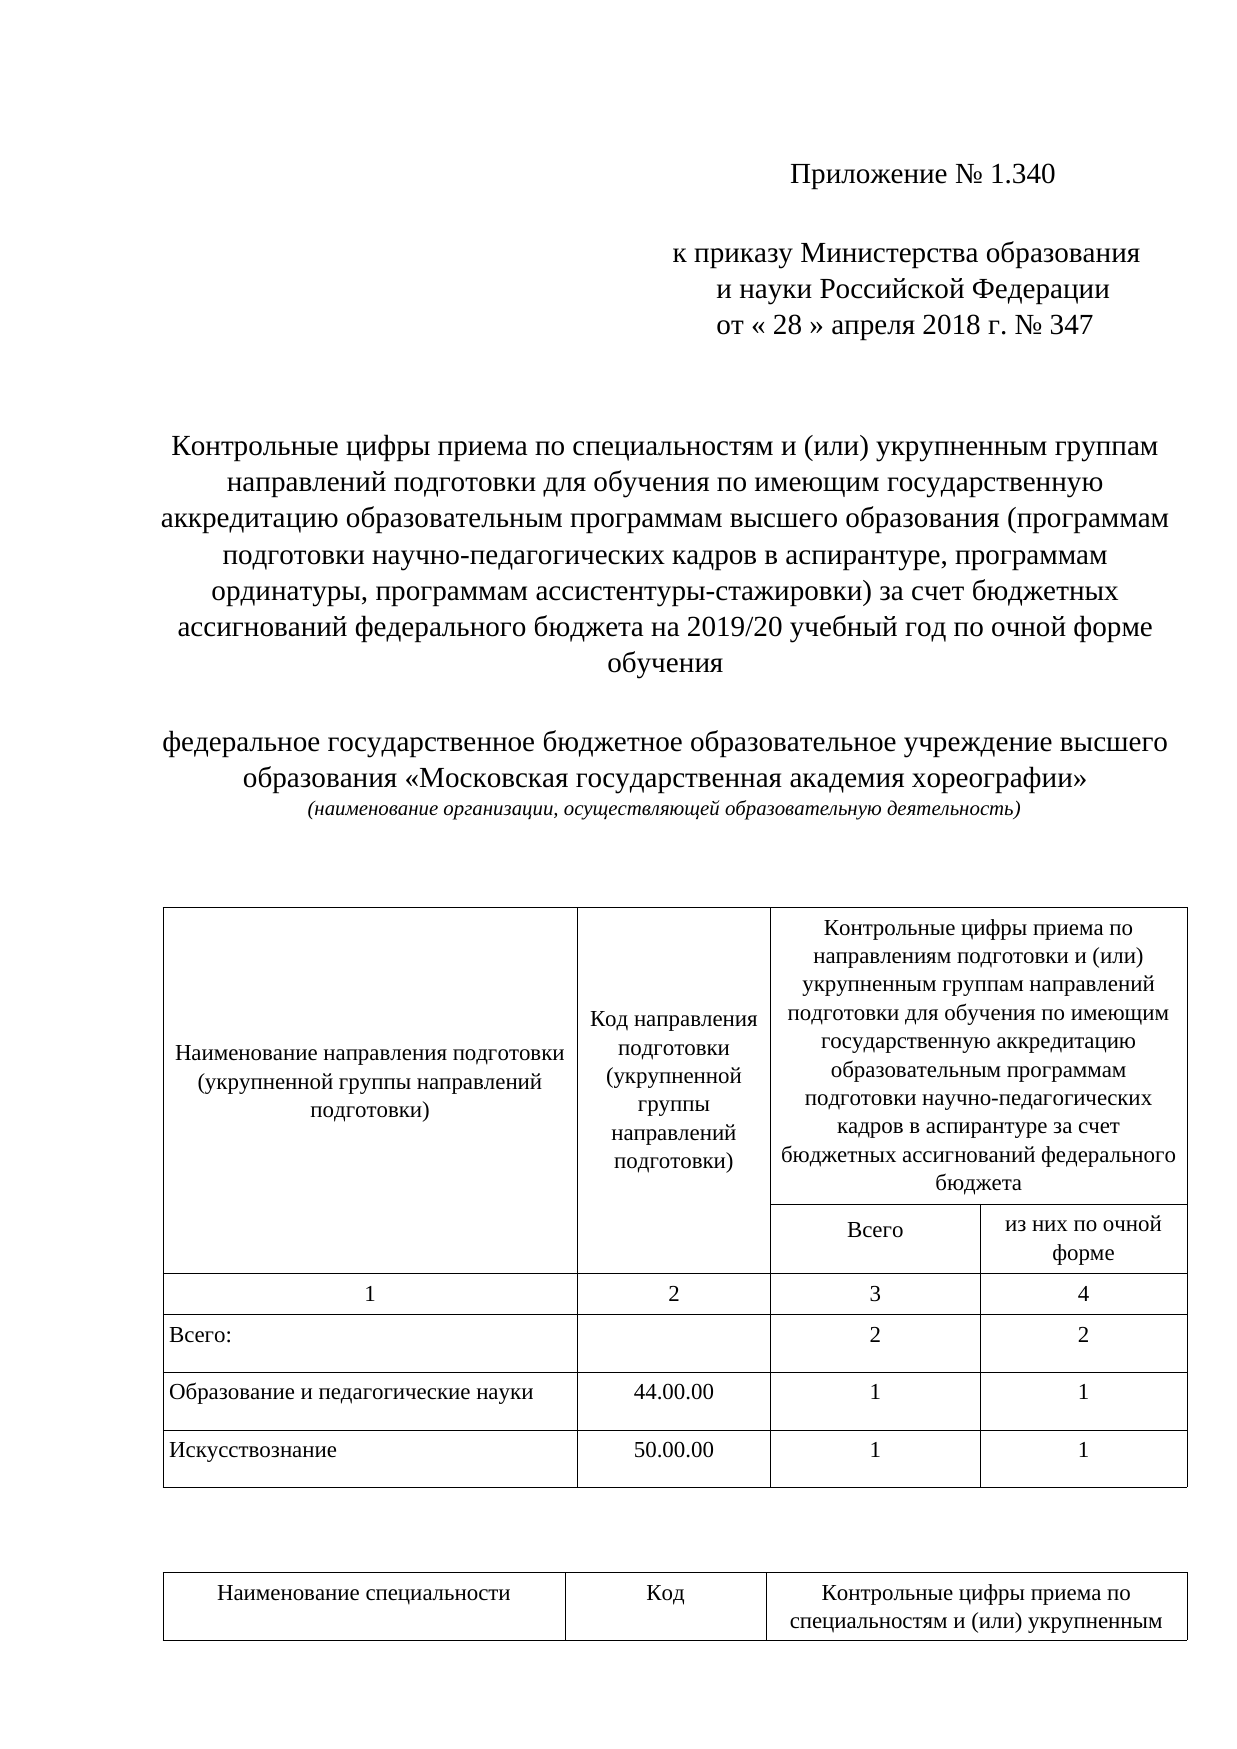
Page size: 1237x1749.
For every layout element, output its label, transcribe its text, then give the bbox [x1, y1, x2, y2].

table_cell 2 [578, 1274, 770, 1314]
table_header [164, 1573, 565, 1640]
table_cell Образование и педагогические науки [164, 1373, 577, 1429]
text и науки Российской Федерации [156, 271, 1174, 304]
table_cell 2 [771, 1315, 980, 1372]
table_cell Всего [771, 1205, 980, 1273]
table_cell 2 [981, 1315, 1187, 1372]
table_header Код специальности [566, 1573, 766, 1640]
table_cell [578, 1315, 770, 1372]
table_cell 1 [981, 1431, 1187, 1487]
table_cell 1 [981, 1373, 1187, 1429]
text Контрольные цифры приема по специальностям и (или) укрупненным группам направлений подготовки для обучения по имеющим государственную аккредитацию образовательным программам высшего образования (программам подготовки научно-педагогических кадров в аспирантуре, программам ординатуры, программам ассистентуры-стажировки) за счет бюджетных ассигнований федерального бюджета на 2019/20 учебный год по очной форме обучения [156, 428, 1174, 679]
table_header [767, 1573, 1187, 1640]
table_cell Искусствознание [164, 1431, 577, 1487]
table_cell из них по очной форме [981, 1205, 1187, 1273]
table_cell Всего: [164, 1315, 577, 1372]
text к приказу Министерства образования [156, 235, 1174, 268]
text (наименование организации, осуществляющей образовательную деятельность) [156, 796, 1174, 820]
table_cell 1 [771, 1431, 980, 1487]
table_header Контрольные цифры приема по направлениям подготовки и (или) укрупненным группам направлений подготовки для обучения по имеющим государственную аккредитацию образовательным программам подготовки научно-педагогических кадров в аспирантуре за счет бюджетных ассигнований федерального бюджета [771, 908, 1187, 1204]
table_cell 4 [981, 1274, 1187, 1314]
table_header Код направления подготовки (укрупненной группы направлений подготовки) [578, 908, 770, 1273]
table_cell 1 [771, 1373, 980, 1429]
text федеральное государственное бюджетное образовательное учреждение высшего образования «Московская государственная академия хореографии» [156, 724, 1174, 793]
table_cell 50.00.00 [578, 1431, 770, 1487]
text от « 28 » апреля 2018 г. № 347 [156, 307, 1174, 341]
text Приложение № 1.340 [156, 156, 1174, 190]
table_header Наименование направления подготовки (укрупненной группы направлений подготовки) [164, 908, 577, 1273]
table_cell 1 [164, 1274, 577, 1314]
table_cell 3 [771, 1274, 980, 1314]
table_cell 44.00.00 [578, 1373, 770, 1429]
